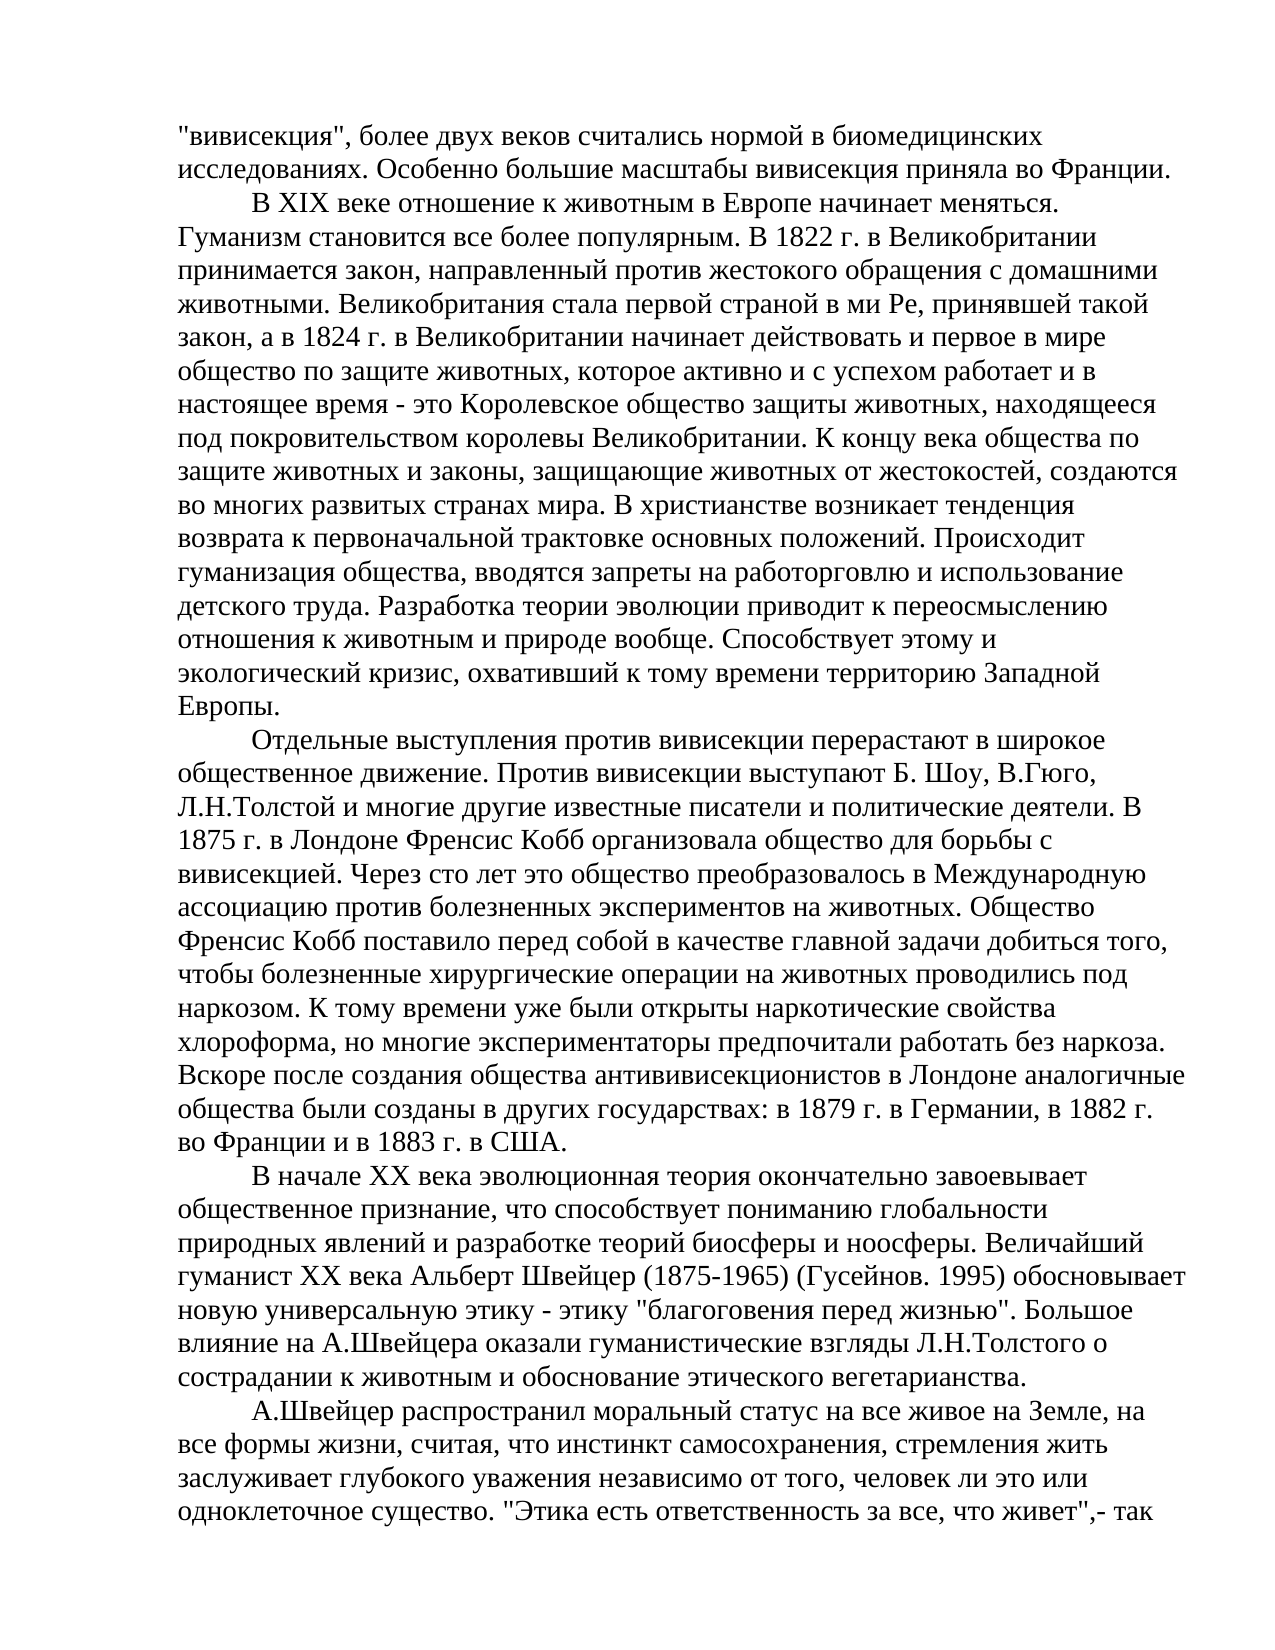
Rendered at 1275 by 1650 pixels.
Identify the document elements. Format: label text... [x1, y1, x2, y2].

text В XIX веке отношение к животным в Европе начинает меняться. Гуманизм становится все более популярным. В 1822 г. в Великобритании принимается закон, направленный против жестокого обращения с домашними животными. Великобритания стала первой страной в ми Ре, принявшей такой закон, а в 1824 г. в Великобритании начинает действовать и первое в мире общество по защите животных, которое активно и с успехом работает и в настоящее время - это Королевское общество защиты животных, находящееся под покровительством королевы Великобритании. К концу века общества по защите животных и законы, защищающие животных от жестокостей, создаются во многих развитых странах мира. В христианстве возникает тенденция возврата к первоначальной трактовке основных положений. Происходит гуманизация общества, вводятся запреты на работорговлю и использование детского труда. Разработка теории эволюции приводит к переосмыслению отношения к животным и природе вообще. Способствует этому и экологический кризис, охвативший к тому времени территорию Западной Европы. [177, 185, 1186, 722]
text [177, 118, 1186, 185]
text Отдельные выступления против вивисекции перерастают в широкое общественное движение. Против вивисекции выступают Б. Шоу, В.Гюго, Л.Н.Толстой и многие другие известные писатели и политические деятели. В 1875 г. в Лондоне Френсис Кобб организовала общество для борьбы с вивисекцией. Через сто лет это общество преобразовалось в Международную ассоциацию против болезненных экспериментов на животных. Общество Френсис Кобб поставило перед собой в качестве главной задачи добиться того, чтобы болезненные хирургические операции на животных проводились под наркозом. К тому времени уже были открыты наркотические свойства хлороформа, но многие экспериментаторы предпочитали работать без наркоза. Вскоре после создания общества антививисекционистов в Лондоне аналогичные общества были созданы в других государствах: в 1879 г. в Германии, в 1882 г. во Франции и в 1883 г. в США. [177, 722, 1186, 1158]
text В начале XX века эволюционная теория окончательно завоевывает общественное признание, что способствует пониманию глобальности природных явлений и разработке теорий биосферы и ноосферы. Величайший гуманист XX века Альберт Швейцер (1875-1965) (Гусейнов. 1995) обосновывает новую универсальную этику - этику "благоговения перед жизнью". Большое влияние на А.Швейцера оказали гуманистические взгляды Л.Н.Толстого о сострадании к животным и обоснование этического вегетарианства. [177, 1158, 1186, 1393]
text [177, 1393, 1186, 1527]
